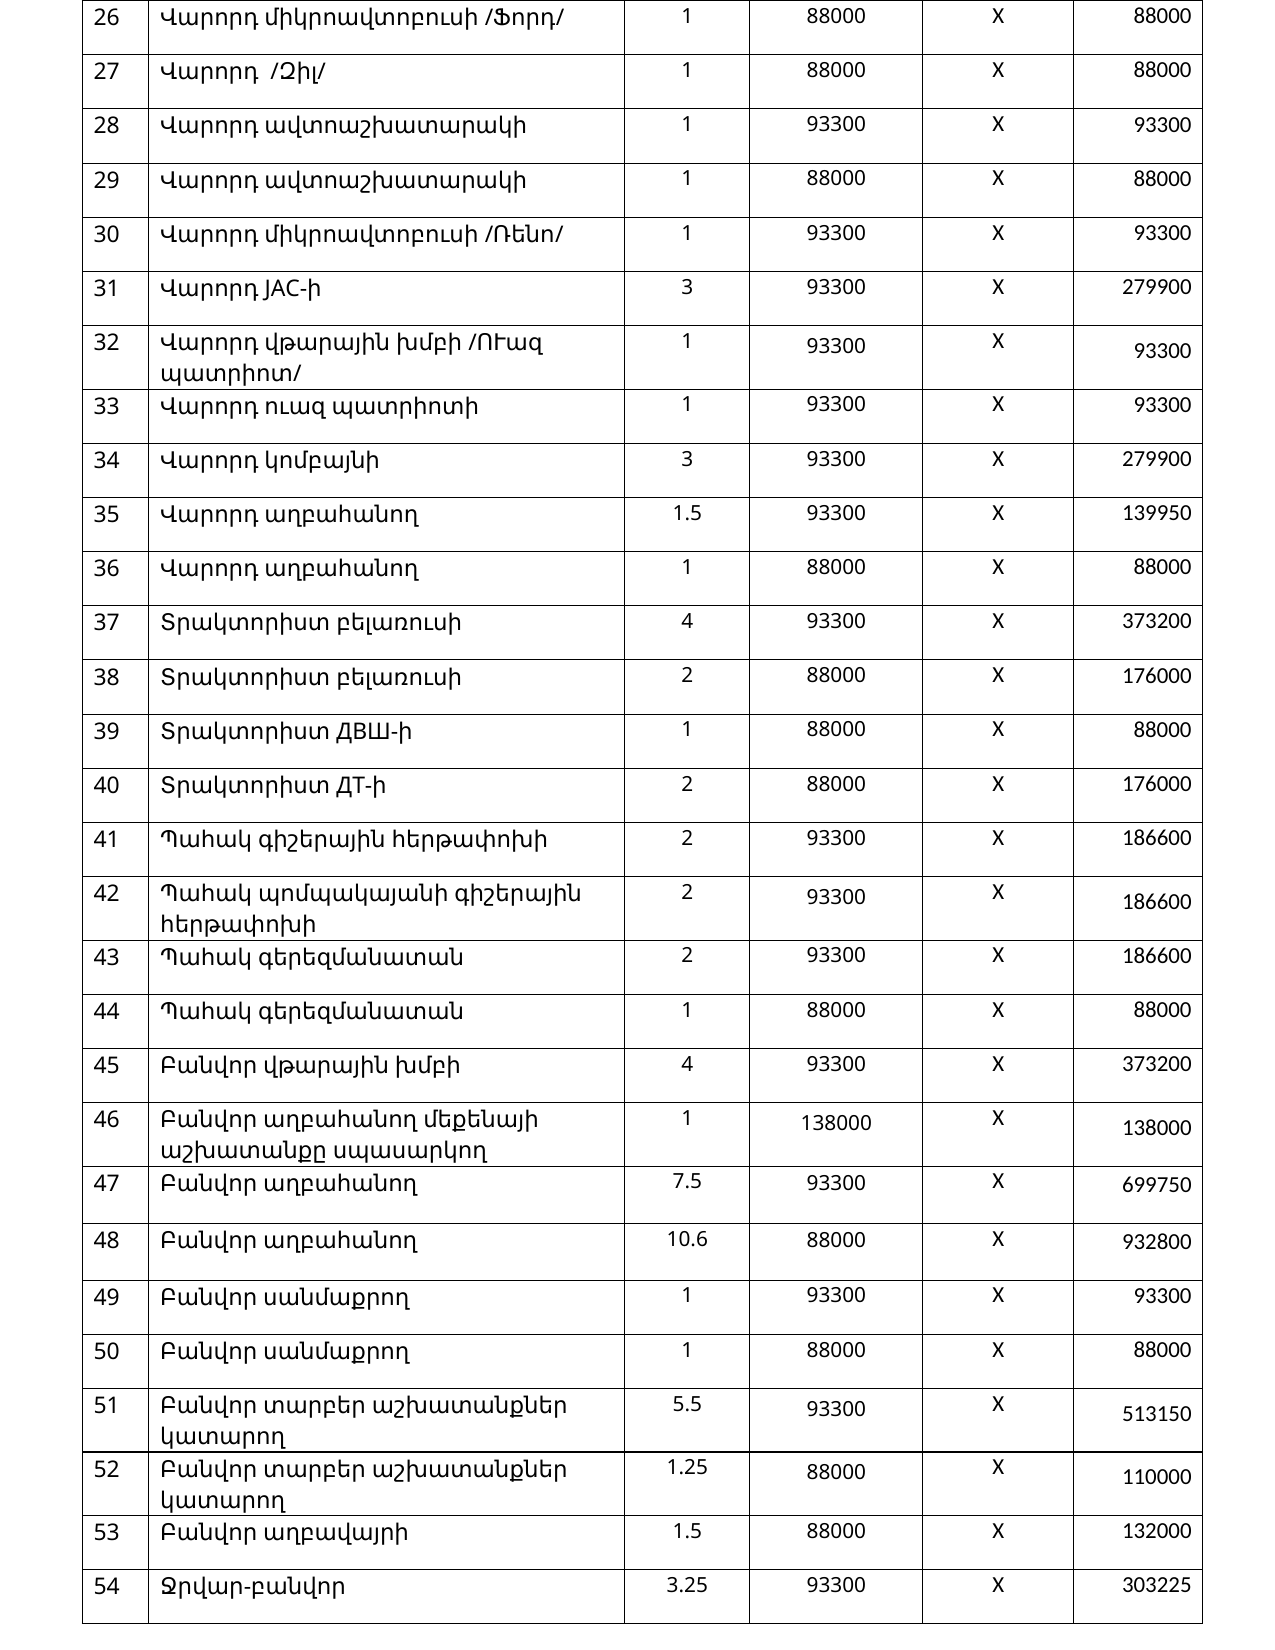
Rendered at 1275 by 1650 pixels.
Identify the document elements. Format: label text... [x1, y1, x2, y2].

table_cell 3 [625, 444, 749, 497]
table_cell 88000 [1074, 164, 1202, 217]
table_cell X [923, 55, 1073, 108]
table_cell 1 [625, 1335, 749, 1388]
table_cell 88000 [750, 995, 922, 1048]
table_cell 93300 [750, 1167, 922, 1223]
table_cell 88000 [750, 552, 922, 605]
table_cell 279900 [1074, 444, 1202, 497]
table_cell 93300 [750, 877, 922, 939]
table_cell 303225 [1074, 1570, 1202, 1623]
table_cell 93300 [750, 941, 922, 994]
table_cell 2 [625, 769, 749, 822]
table_cell 1.25 [625, 1453, 749, 1515]
table_cell Տրակտորիստ բելառուսի [149, 660, 624, 713]
table_cell 513150 [1074, 1389, 1202, 1451]
table_cell X [923, 1224, 1073, 1279]
table_cell Տրակտորիստ ДВШ-ի [149, 715, 624, 768]
table_cell X [923, 326, 1073, 388]
table_cell 27 [83, 55, 148, 108]
table_cell 93300 [750, 823, 922, 876]
table_cell 88000 [1074, 1335, 1202, 1388]
table_cell Վարորդ ավտոաշխատարակի [149, 164, 624, 217]
table_cell 1 [625, 218, 749, 271]
table_cell Տրակտորիստ ДТ-ի [149, 769, 624, 822]
table_cell 1.5 [625, 498, 749, 551]
table_cell 35 [83, 498, 148, 551]
table_cell X [923, 995, 1073, 1048]
table_cell 93300 [750, 272, 922, 325]
table_cell 54 [83, 1570, 148, 1623]
table_cell 40 [83, 769, 148, 822]
table_cell 2 [625, 877, 749, 939]
table_cell Պահակ պոմպակայանի գիշերային հերթափոխի [149, 877, 624, 939]
table_cell 186600 [1074, 877, 1202, 939]
table_cell 39 [83, 715, 148, 768]
table_cell 176000 [1074, 769, 1202, 822]
table_cell 29 [83, 164, 148, 217]
table_cell 93300 [1074, 390, 1202, 443]
table_cell 44 [83, 995, 148, 1048]
table_cell 138000 [750, 1103, 922, 1166]
table_cell Վարորդ աղբահանող [149, 498, 624, 551]
table_cell 34 [83, 444, 148, 497]
table_cell 3 [625, 272, 749, 325]
table_cell X [923, 877, 1073, 939]
table_cell 93300 [1074, 326, 1202, 388]
table_cell 31 [83, 272, 148, 325]
table_cell 47 [83, 1167, 148, 1223]
table_cell 93300 [1074, 109, 1202, 162]
table_cell 26 [83, 1, 148, 54]
table_cell 186600 [1074, 941, 1202, 994]
table_cell 32 [83, 326, 148, 388]
table_cell 93300 [750, 1049, 922, 1102]
table_cell 93300 [750, 498, 922, 551]
table_cell 5.5 [625, 1389, 749, 1451]
table_cell 45 [83, 1049, 148, 1102]
table_cell 93300 [750, 326, 922, 388]
table_cell 88000 [750, 55, 922, 108]
table_cell 1 [625, 164, 749, 217]
table_cell 132000 [1074, 1516, 1202, 1569]
table_cell 48 [83, 1224, 148, 1279]
table_cell 932800 [1074, 1224, 1202, 1279]
table_cell 1 [625, 109, 749, 162]
table_cell X [923, 941, 1073, 994]
table_cell X [923, 660, 1073, 713]
table_cell Պահակ գիշերային հերթափոխի [149, 823, 624, 876]
table_cell 88000 [1074, 1, 1202, 54]
table_cell 1 [625, 1, 749, 54]
table_cell Վարորդ JAC-ի [149, 272, 624, 325]
table_cell X [923, 1516, 1073, 1569]
table_cell Վարորդ աղբահանող [149, 552, 624, 605]
table_cell Պահակ գերեզմանատան [149, 995, 624, 1048]
table_cell 93300 [1074, 1281, 1202, 1334]
table_cell X [923, 1, 1073, 54]
table_cell Բանվոր աղբահանող մեքենայի աշխատանքը սպասարկող [149, 1103, 624, 1166]
table_cell 1 [625, 1281, 749, 1334]
table_cell 36 [83, 552, 148, 605]
table_cell Բանվոր սանմաքրող [149, 1335, 624, 1388]
table_cell 43 [83, 941, 148, 994]
table_cell X [923, 390, 1073, 443]
table_cell Բանվոր աղբահանող [149, 1224, 624, 1279]
table_cell 88000 [750, 1453, 922, 1515]
table_cell 1.5 [625, 1516, 749, 1569]
table_cell 50 [83, 1335, 148, 1388]
table_cell 42 [83, 877, 148, 939]
table_cell Վարորդ միկրոավտոբուսի /Ռենո/ [149, 218, 624, 271]
table_cell X [923, 498, 1073, 551]
table_cell 46 [83, 1103, 148, 1166]
table_cell 88000 [750, 660, 922, 713]
table_cell 93300 [750, 1570, 922, 1623]
table_cell Բանվոր տարբեր աշխատանքներ կատարող [149, 1453, 624, 1515]
table_cell 4 [625, 606, 749, 659]
table_cell 53 [83, 1516, 148, 1569]
table_cell Տրակտորիստ բելառուսի [149, 606, 624, 659]
table_cell 3.25 [625, 1570, 749, 1623]
table_cell 51 [83, 1389, 148, 1451]
table_cell 88000 [1074, 552, 1202, 605]
table_cell 88000 [1074, 995, 1202, 1048]
table_cell 93300 [750, 444, 922, 497]
table_cell X [923, 1570, 1073, 1623]
table_cell 93300 [750, 390, 922, 443]
table_cell 52 [83, 1453, 148, 1515]
table_cell 88000 [1074, 715, 1202, 768]
table_cell X [923, 1389, 1073, 1451]
table_cell 93300 [750, 1281, 922, 1334]
table_cell Ջրվար-բանվոր [149, 1570, 624, 1623]
table_cell 186600 [1074, 823, 1202, 876]
table_cell Վարորդ վթարային խմբի /ՈՒազ պատրիոտ/ [149, 326, 624, 388]
table_cell 88000 [750, 1335, 922, 1388]
table_cell 1 [625, 1103, 749, 1166]
table_cell 699750 [1074, 1167, 1202, 1223]
table_cell X [923, 823, 1073, 876]
table_cell 1 [625, 715, 749, 768]
table_cell 88000 [750, 1224, 922, 1279]
table_cell Վարորդ /Զիլ/ [149, 55, 624, 108]
table_cell 88000 [750, 769, 922, 822]
table_cell 33 [83, 390, 148, 443]
table_cell X [923, 769, 1073, 822]
table_cell X [923, 218, 1073, 271]
table_cell 88000 [750, 164, 922, 217]
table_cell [149, 1, 624, 54]
table_cell 139950 [1074, 498, 1202, 551]
table_cell X [923, 272, 1073, 325]
table_cell X [923, 552, 1073, 605]
table_cell X [923, 444, 1073, 497]
table_cell X [923, 1453, 1073, 1515]
table_cell Բանվոր տարբեր աշխատանքներ կատարող [149, 1389, 624, 1451]
table_cell 88000 [750, 1516, 922, 1569]
table_cell 7.5 [625, 1167, 749, 1223]
table_cell 93300 [750, 218, 922, 271]
table_cell X [923, 1167, 1073, 1223]
table_cell 30 [83, 218, 148, 271]
table_cell 37 [83, 606, 148, 659]
table_cell 138000 [1074, 1103, 1202, 1166]
table_cell 88000 [750, 715, 922, 768]
table_cell Պահակ գերեզմանատան [149, 941, 624, 994]
table_cell 28 [83, 109, 148, 162]
table_cell X [923, 1335, 1073, 1388]
table_cell Բանվոր վթարային խմբի [149, 1049, 624, 1102]
table_cell Բանվոր աղբահանող [149, 1167, 624, 1223]
table_cell 373200 [1074, 1049, 1202, 1102]
table_cell 2 [625, 823, 749, 876]
table_cell 4 [625, 1049, 749, 1102]
table_cell X [923, 606, 1073, 659]
table_cell 279900 [1074, 272, 1202, 325]
table_cell Բանվոր աղբավայրի [149, 1516, 624, 1569]
table_cell X [923, 109, 1073, 162]
table_cell X [923, 1103, 1073, 1166]
table_cell 41 [83, 823, 148, 876]
table_cell 176000 [1074, 660, 1202, 713]
table_cell Վարորդ կոմբայնի [149, 444, 624, 497]
table_cell 93300 [750, 1389, 922, 1451]
table_cell 1 [625, 390, 749, 443]
table_cell 93300 [750, 109, 922, 162]
table_cell 49 [83, 1281, 148, 1334]
table_cell 110000 [1074, 1453, 1202, 1515]
table_cell Վարորդ ուազ պատրիոտի [149, 390, 624, 443]
table_cell Վարորդ ավտոաշխատարակի [149, 109, 624, 162]
table_cell 88000 [1074, 55, 1202, 108]
table_cell 1 [625, 55, 749, 108]
table_cell 88000 [750, 1, 922, 54]
table_cell 10.6 [625, 1224, 749, 1279]
table_cell 38 [83, 660, 148, 713]
table_cell 1 [625, 326, 749, 388]
table_cell Բանվոր սանմաքրող [149, 1281, 624, 1334]
table_cell 1 [625, 995, 749, 1048]
table_cell X [923, 164, 1073, 217]
table_cell 2 [625, 941, 749, 994]
table_cell 1 [625, 552, 749, 605]
table_cell 2 [625, 660, 749, 713]
table_cell X [923, 1049, 1073, 1102]
table_cell 93300 [1074, 218, 1202, 271]
table_cell 373200 [1074, 606, 1202, 659]
table_cell 93300 [750, 606, 922, 659]
table_cell X [923, 1281, 1073, 1334]
table_cell X [923, 715, 1073, 768]
